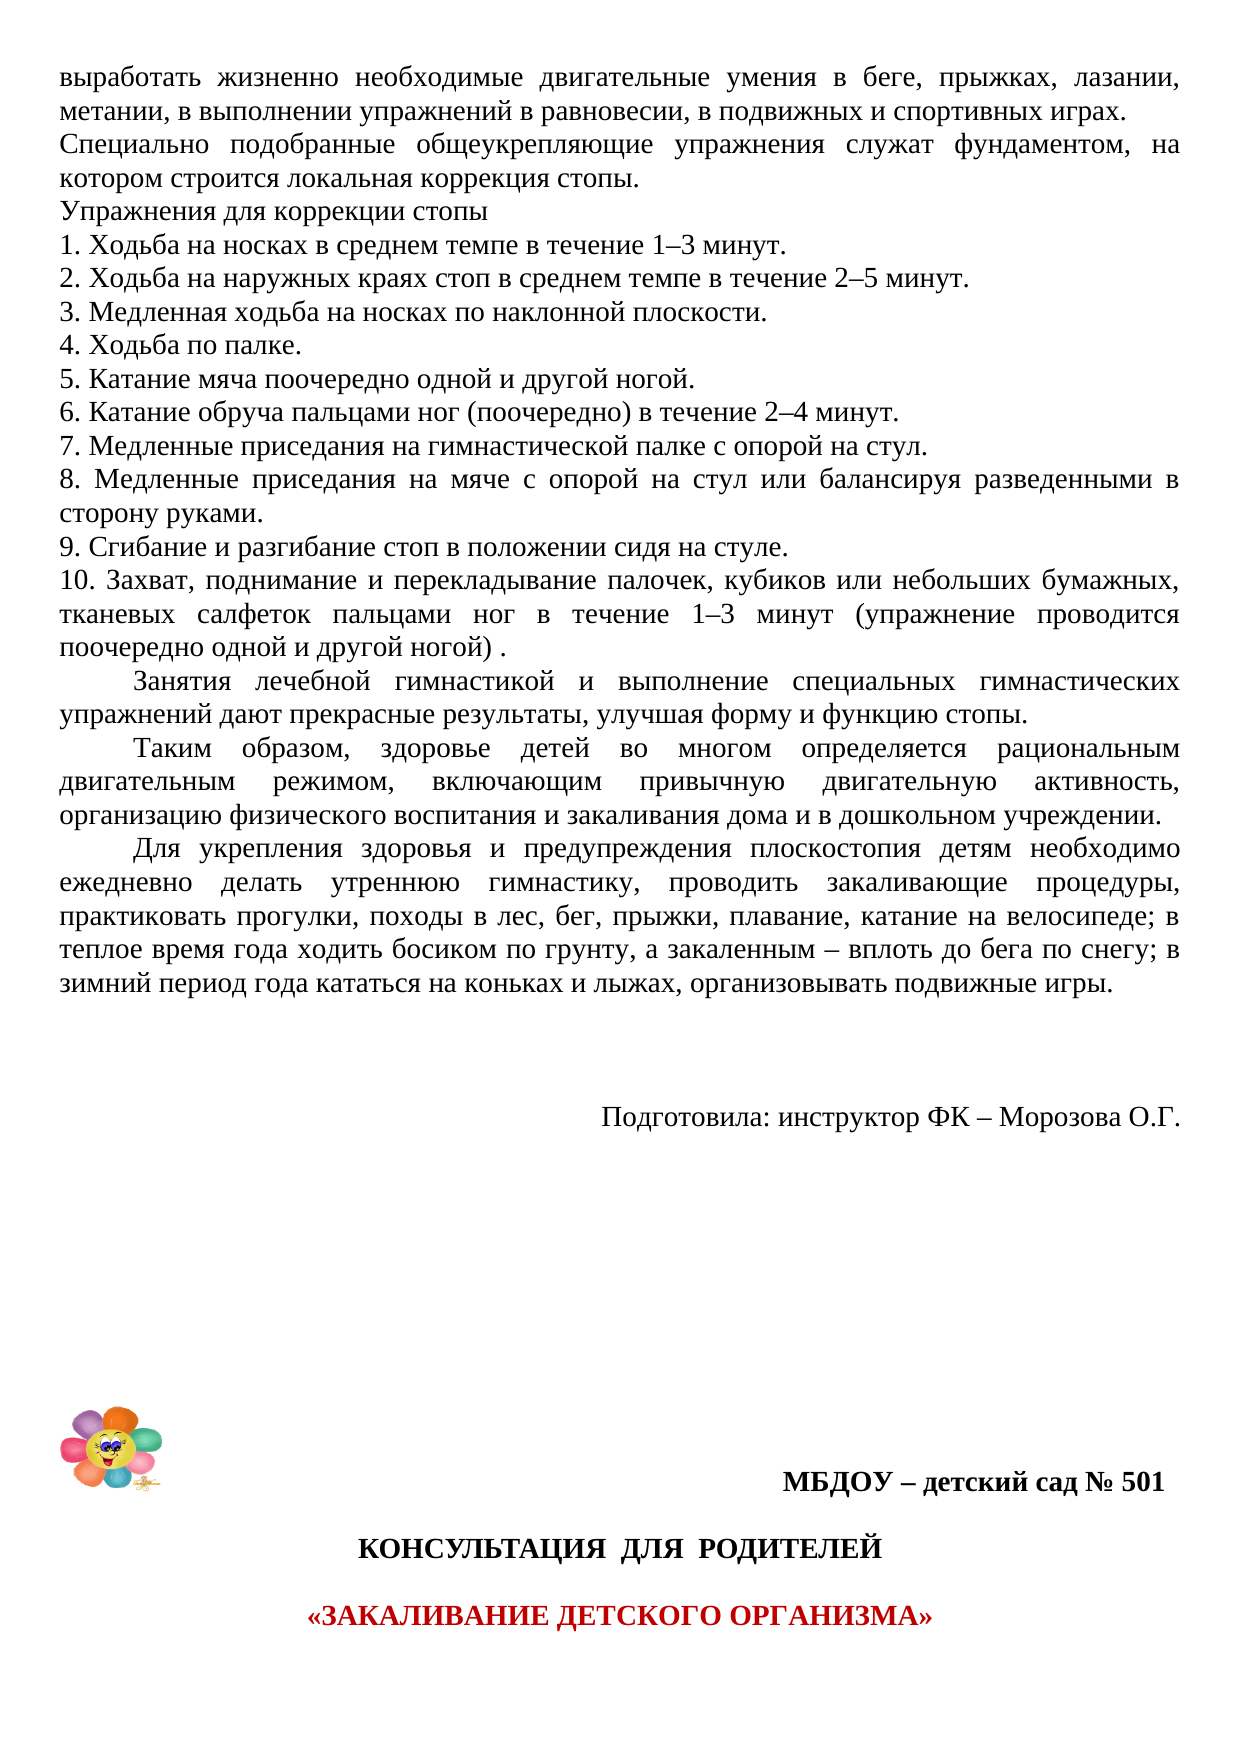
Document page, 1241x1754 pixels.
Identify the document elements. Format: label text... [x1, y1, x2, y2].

text 10. Захват, поднимание и перекладывание палочек, кубиков или небольших бумажных, тканевых салфеток пальцами ног в течение 1–3 минут (упражнение проводится поочередно одной и другой ногой) . [59, 562, 1181, 663]
text 7. Медленные приседания на гимнастической палке с опорой на стул. [59, 428, 1181, 462]
text Специально подобранные общеукрепляющие упражнения служат фундаментом, на котором строится локальная коррекция стопы. [59, 126, 1181, 193]
text 9. Сгибание и разгибание стоп в положении сидя на стуле. [59, 529, 1181, 562]
text «ЗАКАЛИВАНИЕ ДЕТСКОГО ОРГАНИЗМА» [59, 1598, 1181, 1632]
text 3. Медленная ходьба на носках по наклонной плоскости. [59, 294, 1181, 327]
text Таким образом, здоровье детей во многом определяется рациональным двигательным режимом, включающим привычную двигательную активность, организацию физического воспитания и закаливания дома и в дошкольном учреждении. [59, 730, 1181, 831]
text Занятия лечебной гимнастикой и выполнение специальных гимнастических упражнений дают прекрасные результаты, улучшая форму и функцию стопы. [59, 663, 1181, 730]
text Упражнения для коррекции стопы [59, 193, 1181, 227]
text 2. Ходьба на наружных краях стоп в среднем темпе в течение 2–5 минут. [59, 260, 1181, 294]
text 8. Медленные приседания на мяче с опорой на стул или балансируя разведенными в сторону руками. [59, 462, 1181, 529]
text 5. Катание мяча поочередно одной и другой ногой. [59, 361, 1181, 394]
picture [59, 1400, 164, 1492]
text 1. Ходьба на носках в среднем темпе в течение 1–3 минут. [59, 227, 1181, 260]
text 4. Ходьба по палке. [59, 327, 1181, 361]
text 6. Катание обруча пальцами ног (поочередно) в течение 2–4 минут. [59, 394, 1181, 428]
text МБДОУ – детский сад № 501 [59, 1401, 1181, 1498]
text КОНСУЛЬТАЦИЯ ДЛЯ РОДИТЕЛЕЙ [59, 1531, 1181, 1565]
text Подготовила: инструктор ФК – Морозова О.Г. [59, 1099, 1181, 1132]
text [59, 59, 1181, 126]
text Для укрепления здоровья и предупреждения плоскостопия детям необходимо ежедневно делать утреннюю гимнастику, проводить закаливающие процедуры, практиковать прогулки, походы в лес, бег, прыжки, плавание, катание на велосипеде; в теплое время года ходить босиком по грунту, а закаленным – вплоть до бега по снегу; в зимний период года кататься на коньках и лыжах, организовывать подвижные игры. [59, 831, 1181, 998]
